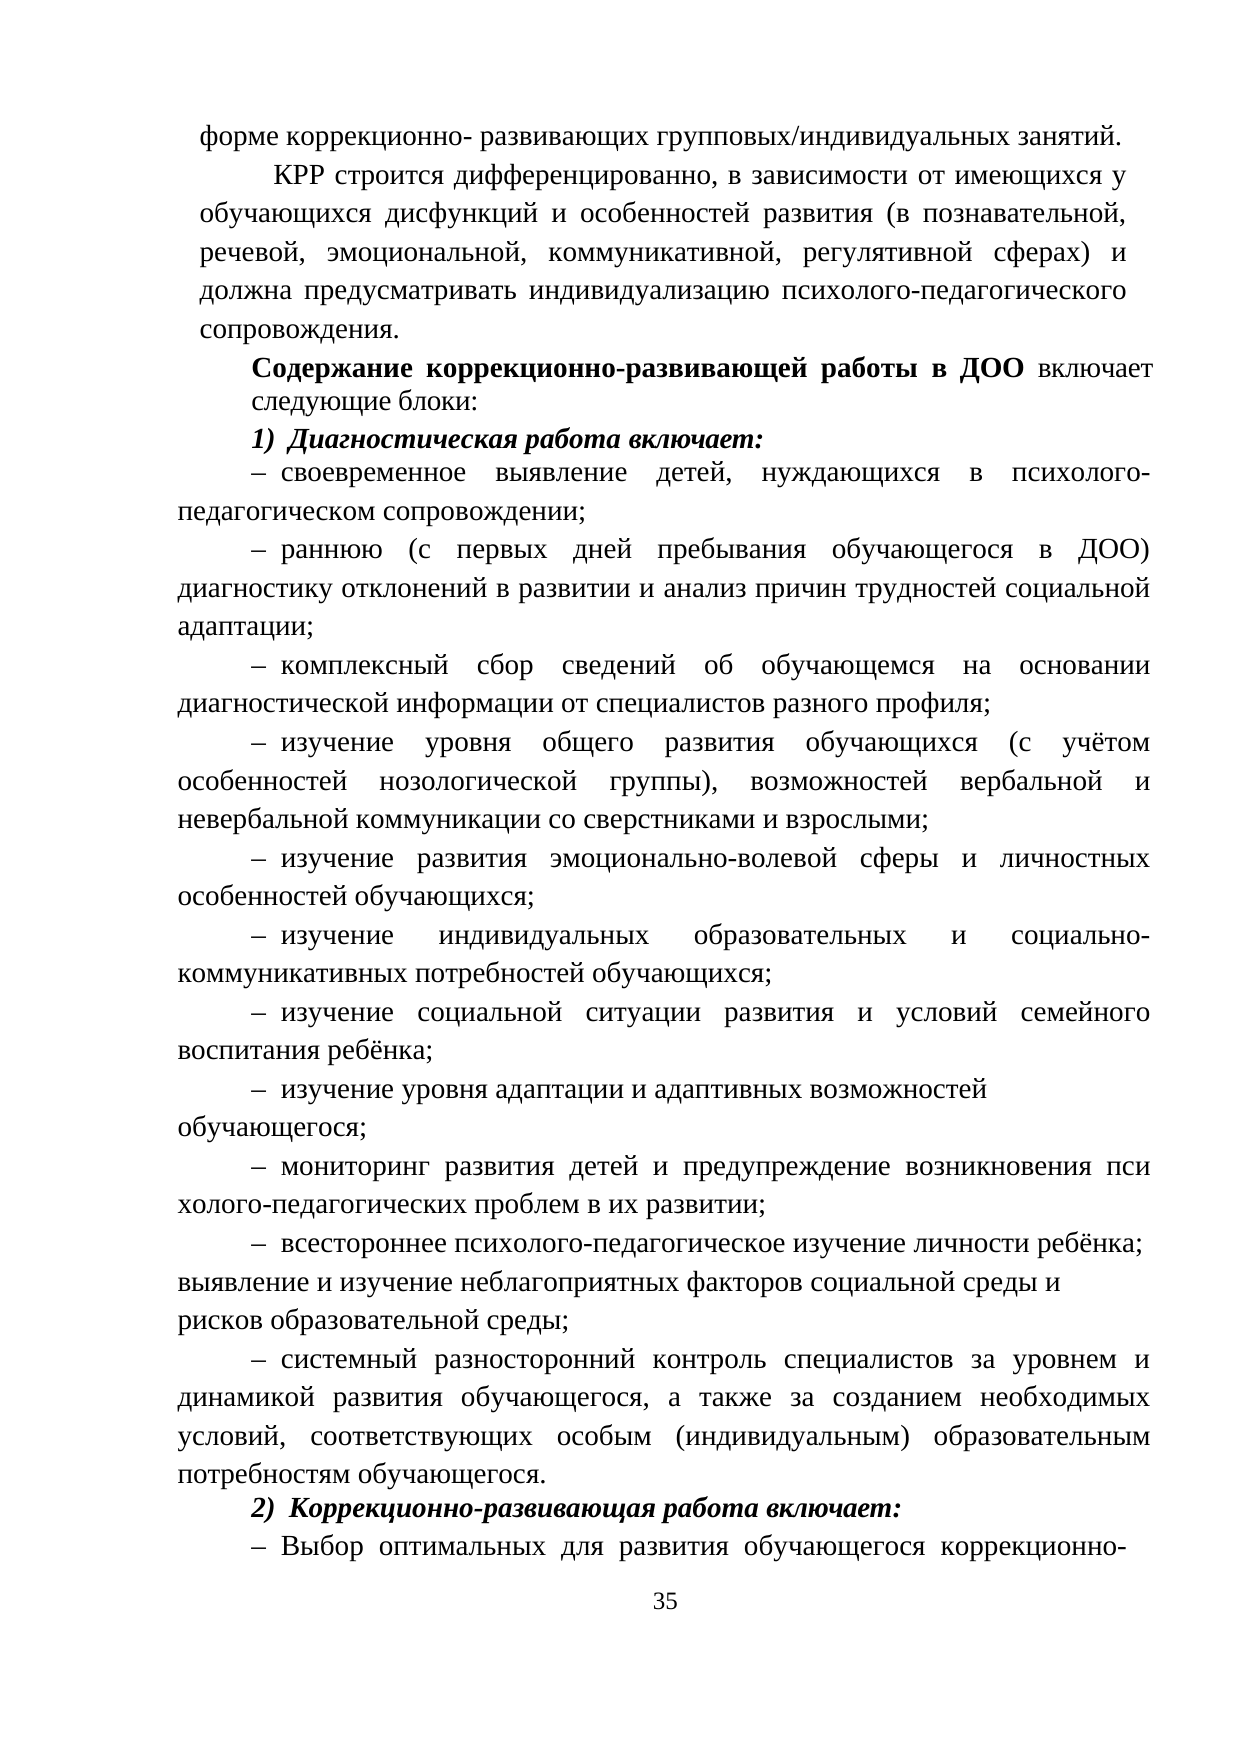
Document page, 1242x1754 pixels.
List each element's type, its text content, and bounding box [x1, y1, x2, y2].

text Содержание коррекционно-развивающей работы в ДОО включает следующие блоки: [251, 350, 1153, 417]
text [199, 118, 1128, 152]
list мониторинг развития детей и предупреждение возникновения пси холого-педагогических проблем в их развитии; [177, 1148, 1151, 1220]
list всестороннее психолого-педагогическое изучение личности ребёнка; выявление и изучение неблагоприятных факторов социальной среды и рисков образовательной среды; [177, 1225, 1151, 1336]
list раннюю (с первых дней пребывания обучающегося в ДОО) диагностику отклонений в развитии и анализ причин трудностей социальной адаптации; [177, 531, 1151, 642]
list своевременное выявление детей, нуждающихся в психолого-педагогическом сопровождении; [177, 454, 1151, 526]
list изучение уровня адаптации и адаптивных возможностей обучающегося; [177, 1071, 1066, 1143]
list изучение социальной ситуации развития и условий семейного воспитания ребёнка; [177, 994, 1151, 1066]
list системный разносторонний контроль специалистов за уровнем и динамикой развития обучающегося, а также за созданием необходимых условий, соответствующих особым (индивидуальным) образовательным потребностям обучающегося. [177, 1341, 1151, 1490]
text КРР строится дифференцированно, в зависимости от имеющихся у обучающихся дисфункций и особенностей развития (в познавательной, речевой, эмоциональной, коммуникативной, регулятивной сферах) и должна предусматривать индивидуализацию психолого-педагогического сопровождения. [199, 157, 1127, 344]
list комплексный сбор сведений об обучающемся на основании диагностической информации от специалистов разного профиля; [177, 647, 1151, 719]
list Диагностическая работа включает: [251, 421, 1153, 454]
list изучение индивидуальных образовательных и социально-коммуникативных потребностей обучающихся; [177, 917, 1151, 989]
list изучение уровня общего развития обучающихся (с учётом особенностей нозологической группы), возможностей вербальной и невербальной коммуникации со сверстниками и взрослыми; [177, 724, 1151, 835]
list Коррекционно-развивающая работа включает: [251, 1495, 1153, 1523]
list изучение развития эмоционально-волевой сферы и личностных особенностей обучающихся; [177, 840, 1151, 912]
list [177, 1528, 1128, 1561]
